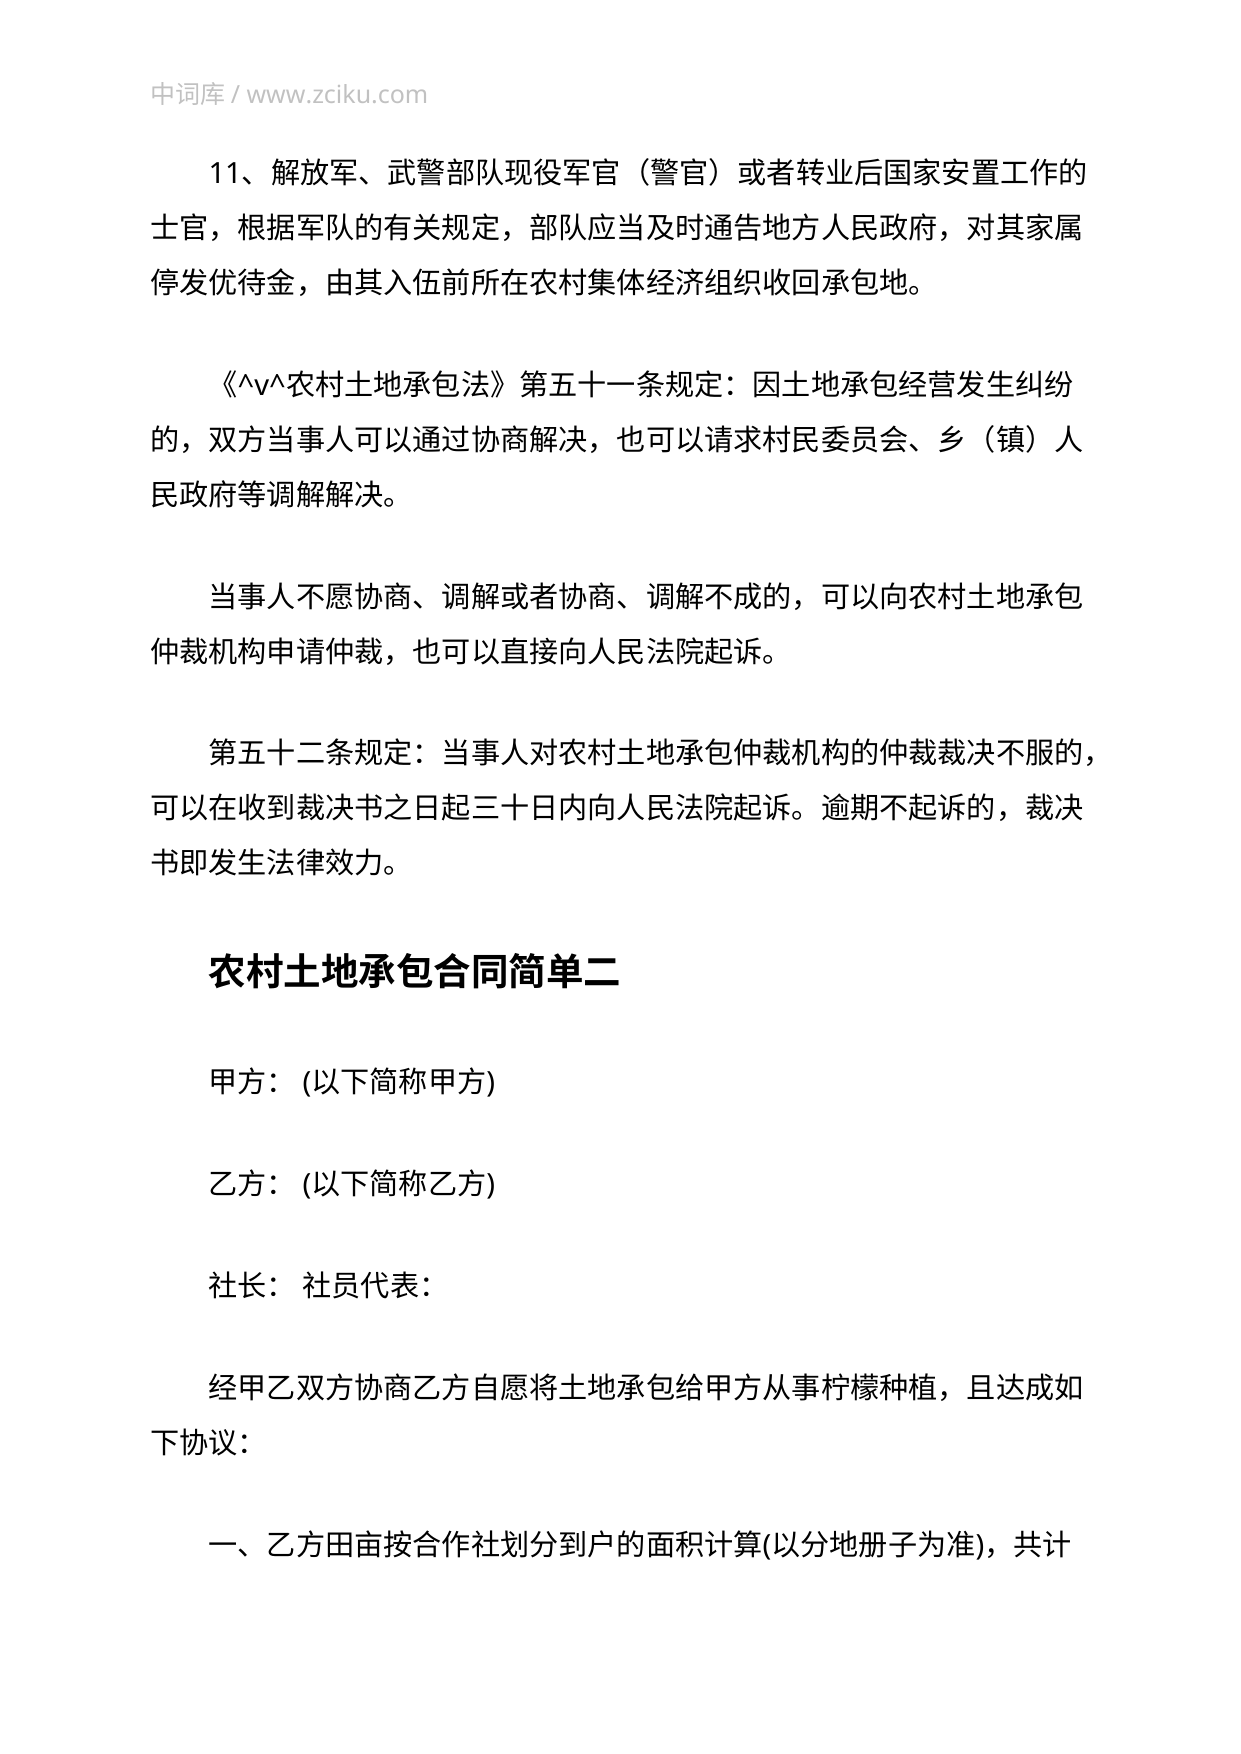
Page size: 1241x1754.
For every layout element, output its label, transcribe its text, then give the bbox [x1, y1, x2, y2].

text 当事人不愿协商、调解或者协商、调解不成的，可以向农村土地承包仲裁机构申请仲裁，也可以直接向人民法院起诉。 [150, 573, 1090, 671]
text 经甲乙双方协商乙方自愿将土地承包给甲方从事柠檬种植，且达成如下协议： [150, 1365, 1090, 1462]
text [150, 1521, 1090, 1564]
text 第五十二条规定：当事人对农村土地承包仲裁机构的仲裁裁决不服的，可以在收到裁决书之日起三十日内向人民法院起诉。逾期不起诉的，裁决书即发生法律效力。 [150, 730, 1090, 882]
text 《^v^农村土地承包法》第五十一条规定：因土地承包经营发生纠纷的，双方当事人可以通过协商解决，也可以请求村民委员会、乡（镇）人民政府等调解解决。 [150, 362, 1090, 514]
text 甲方： (以下简称甲方) [150, 1059, 1090, 1101]
text 乙方： (以下简称乙方) [150, 1161, 1090, 1203]
text 社长： 社员代表： [150, 1263, 1090, 1305]
text 农村土地承包合同简单二 [150, 942, 1090, 996]
text 11、解放军、武警部队现役军官（警官）或者转业后国家安置工作的士官，根据军队的有关规定，部队应当及时通告地方人民政府，对其家属停发优待金，由其入伍前所在农村集体经济组织收回承包地。 [150, 150, 1090, 302]
